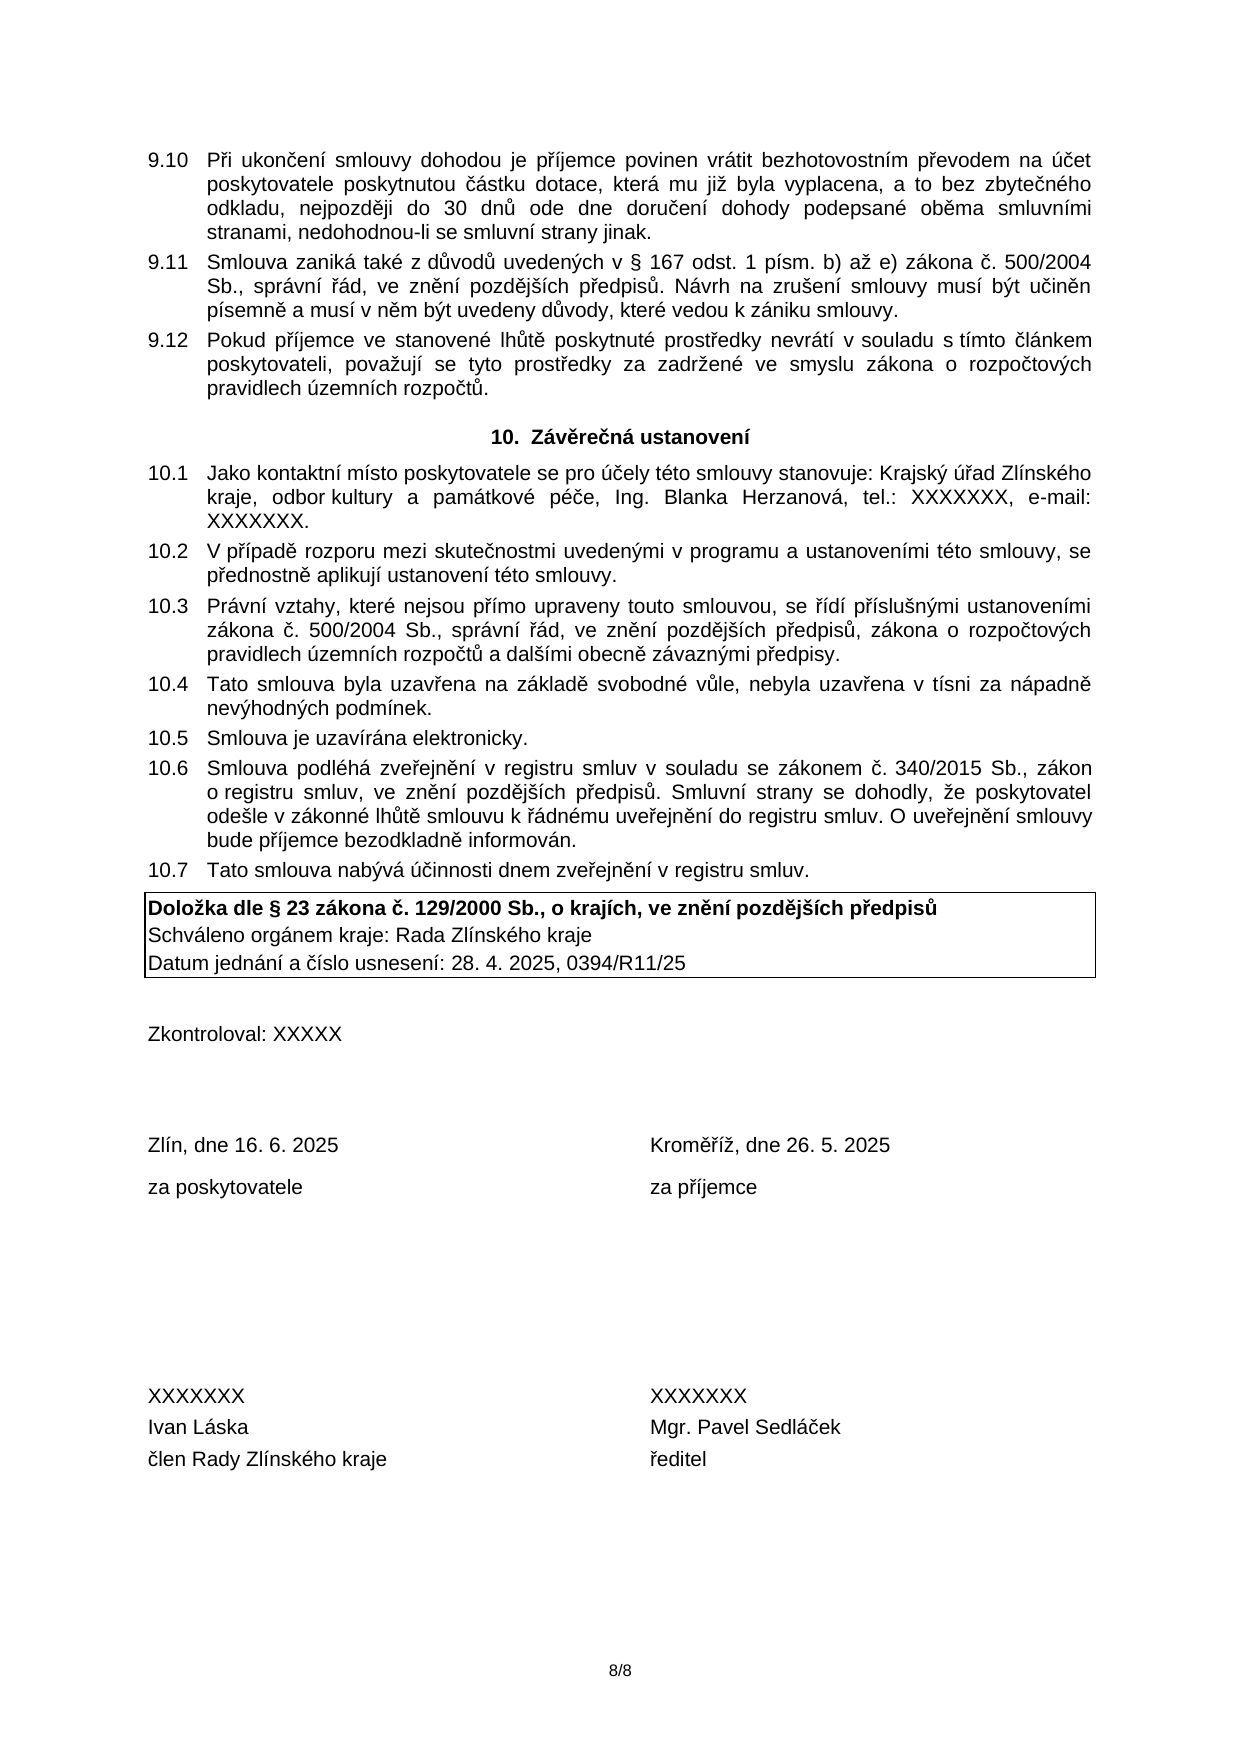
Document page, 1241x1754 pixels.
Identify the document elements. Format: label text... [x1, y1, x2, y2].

text XXXXXXX XXXXXXX [148, 1384, 1093, 1408]
text Datum jednání a číslo usnesení: 28. 4. 2025, 0394/R11/25 [146, 947, 1095, 977]
text Zkontroloval: XXXXX [148, 1022, 1093, 1046]
text 10.6 Smlouva podléhá zveřejnění v registru smluv v souladu se zákonem č. 340/2015 Sb., zákon o registru smluv, ve znění pozdějších předpisů. Smluvní strany se dohodly, že poskytovatel odešle v zákonné lhůtě smlouvu k řádnému uveřejnění do registru smluv. O uveřejnění smlouvy bude příjemce bezodkladně informován. [148, 756, 1093, 852]
text 10.4 Tato smlouva byla uzavřena na základě svobodné vůle, nebyla uzavřena v tísni za nápadně nevýhodných podmínek. [148, 672, 1093, 719]
text 9.12 Pokud příjemce ve stanovené lhůtě poskytnuté prostředky nevrátí v souladu s tímto článkem poskytovateli, považují se tyto prostředky za zadržené ve smyslu zákona o rozpočtových pravidlech územních rozpočtů. [148, 328, 1093, 400]
text 10.3 Právní vztahy, které nejsou přímo upraveny touto smlouvou, se řídí příslušnými ustanoveními zákona č. 500/2004 Sb., správní řád, ve znění pozdějších předpisů, zákona o rozpočtových pravidlech územních rozpočtů a dalšími obecně závaznými předpisy. [148, 593, 1093, 665]
text 9.10 Při ukončení smlouvy dohodou je příjemce povinen vrátit bezhotovostním převodem na účet poskytovatele poskytnutou částku dotace, která mu již byla vyplacena, a to bez zbytečného odkladu, nejpozději do 30 dnů ode dne doručení dohody podepsané oběma smluvními stranami, nedohodnou-li se smluvní strany jinak. [148, 148, 1093, 243]
text Ivan Láska Mgr. Pavel Sedláček [148, 1415, 1093, 1439]
text Zlín, dne 16. 6. 2025 Kroměříž, dne 26. 5. 2025 [148, 1133, 1093, 1157]
text 10.7 Tato smlouva nabývá účinnosti dnem zveřejnění v registru smluv. [148, 858, 1093, 882]
text za poskytovatele za příjemce [148, 1175, 1093, 1199]
text 10. Závěrečná ustanovení [148, 425, 1093, 449]
text člen Rady Zlínského kraje ředitel [148, 1447, 1093, 1471]
text 10.2 V případě rozporu mezi skutečnostmi uvedenými v programu a ustanoveními této smlouvy, se přednostně aplikují ustanovení této smlouvy. [148, 539, 1093, 587]
text Doložka dle § 23 zákona č. 129/2000 Sb., o krajích, ve znění pozdějších předpisů [146, 893, 1095, 919]
text 9.11 Smlouva zaniká také z důvodů uvedených v § 167 odst. 1 písm. b) až e) zákona č. 500/2004 Sb., správní řád, ve znění pozdějších předpisů. Návrh na zrušení smlouvy musí být učiněn písemně a musí v něm být uvedeny důvody, které vedou k zániku smlouvy. [148, 250, 1093, 322]
text Schváleno orgánem kraje: Rada Zlínského kraje [146, 919, 1095, 947]
text 10.5 Smlouva je uzavírána elektronicky. [148, 726, 1093, 750]
text 10.1 Jako kontaktní místo poskytovatele se pro účely této smlouvy stanovuje: Krajský úřad Zlínského kraje, odbor kultury a památkové péče, Ing. Blanka Herzanová, tel.: XXXXXXX, e-mail: XXXXXXX. [148, 461, 1093, 533]
